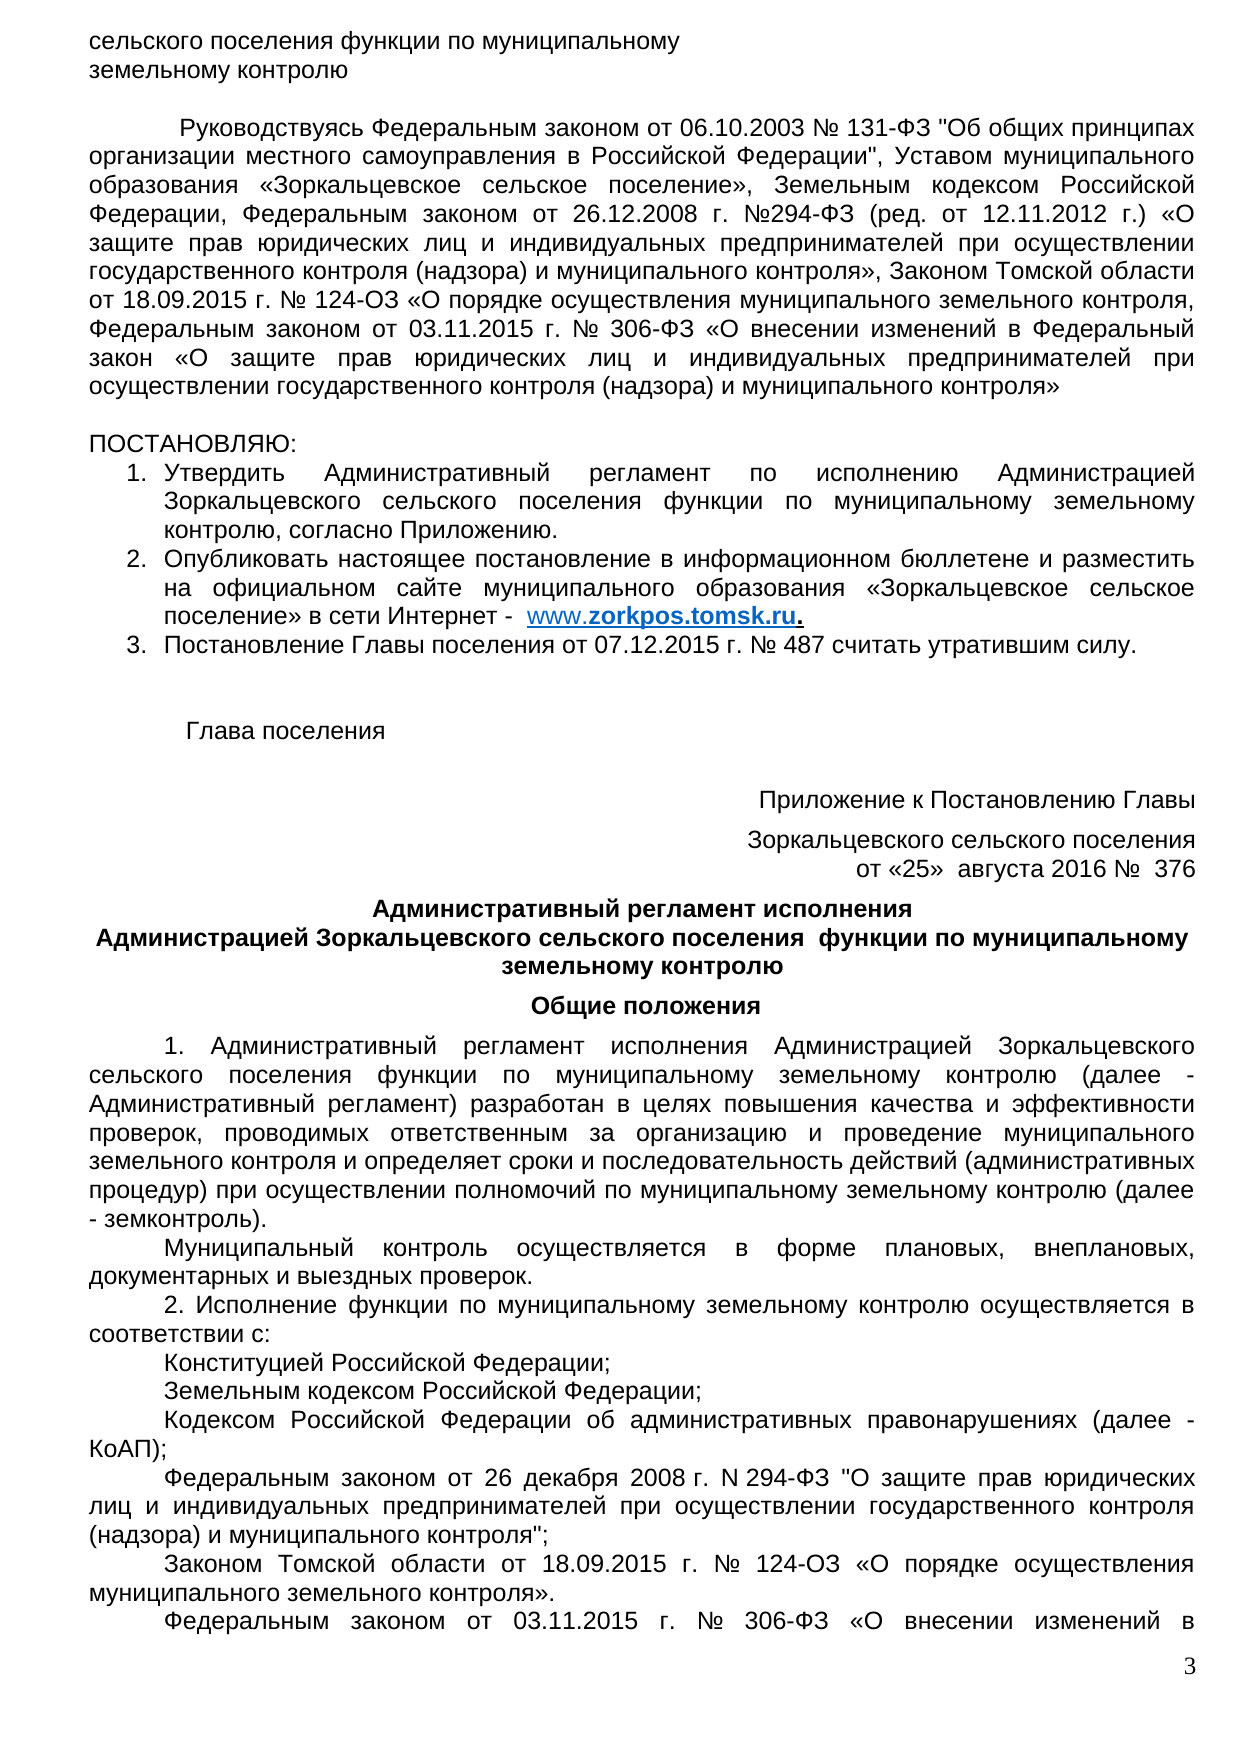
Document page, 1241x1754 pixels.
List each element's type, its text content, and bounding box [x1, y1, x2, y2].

text Кодексом Российской Федерации об административных правонарушениях (далее - КоАП); [89, 1405, 1196, 1463]
text Общие положения [89, 991, 1196, 1020]
text Земельным кодексом Российской Федерации; [89, 1376, 1196, 1405]
list Опубликовать настоящее постановление в информационном бюллетене и разместить на официальном сайте муниципального образования «Зоркальцевское сельское поселение» в сети Интернет - www.zorkpos.tomsk.ru. [126, 544, 1196, 630]
text сельского поселения функции по муниципальному [89, 26, 869, 55]
text Руководствуясь Федеральным законом от 06.10.2003 № 131-ФЗ "Об общих принципах организации местного самоуправления в Российской Федерации", Уставом муниципального образования «Зоркальцевское сельское поселение», Земельным кодексом Российской Федерации, Федеральным законом от 26.12.2008 г. №294-ФЗ (ред. от 12.11.2012 г.) «О защите прав юридических лиц и индивидуальных предпринимателей при осуществлении государственного контроля (надзора) и муниципального контроля», Законом Томской области от 18.09.2015 г. № 124-ОЗ «О порядке осуществления муниципального земельного контроля, Федеральным законом от 03.11.2015 г. № 306-ФЗ «О внесении изменений в Федеральный закон «О защите прав юридических лиц и индивидуальных предпринимателей при осуществлении государственного контроля (надзора) и муниципального контроля» [89, 113, 1196, 400]
text от «25» августа 2016 № 376 [89, 854, 1196, 883]
text 2. Исполнение функции по муниципальному земельному контролю осуществляется в соответствии с: [89, 1290, 1196, 1348]
list Постановление Главы поселения от 07.12.2015 г. № 487 считать утратившим силу. [126, 630, 1196, 659]
text Муниципальный контроль осуществляется в форме плановых, внеплановых, документарных и выездных проверок. [89, 1233, 1196, 1290]
text Законом Томской области от 18.09.2015 г. № 124-ОЗ «О порядке осуществления муниципального земельного контроля». [89, 1549, 1196, 1606]
text Конституцией Российской Федерации; [89, 1348, 1196, 1376]
list Утвердить Административный регламент по исполнению Администрацией Зоркальцевского сельского поселения функции по муниципальному земельному контролю, согласно Приложению. [126, 458, 1196, 544]
text Глава поселения [89, 716, 1196, 745]
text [89, 1606, 1196, 1635]
text земельному контролю [89, 55, 869, 84]
text Административный регламент исполнения Администрацией Зоркальцевского сельского поселения функции по муниципальному земельному контролю [89, 894, 1196, 980]
text Зоркальцевского сельского поселения [89, 825, 1196, 854]
text Приложение к Постановлению Главы [89, 785, 1196, 814]
text 1. Административный регламент исполнения Администрацией Зоркальцевского сельского поселения функции по муниципальному земельному контролю (далее - Административный регламент) разработан в целях повышения качества и эффективности проверок, проводимых ответственным за организацию и проведение муниципального земельного контроля и определяет сроки и последовательность действий (административных процедур) при осуществлении полномочий по муниципальному земельному контролю (далее - земконтроль). [89, 1031, 1196, 1233]
text ПОСТАНОВЛЯЮ: [89, 429, 1196, 458]
text Федеральным законом от 26 декабря . N 294-ФЗ "О защите прав юридических лиц и индивидуальных предпринимателей при осуществлении государственного контроля (надзора) и муниципального контроля"; [89, 1463, 1196, 1549]
